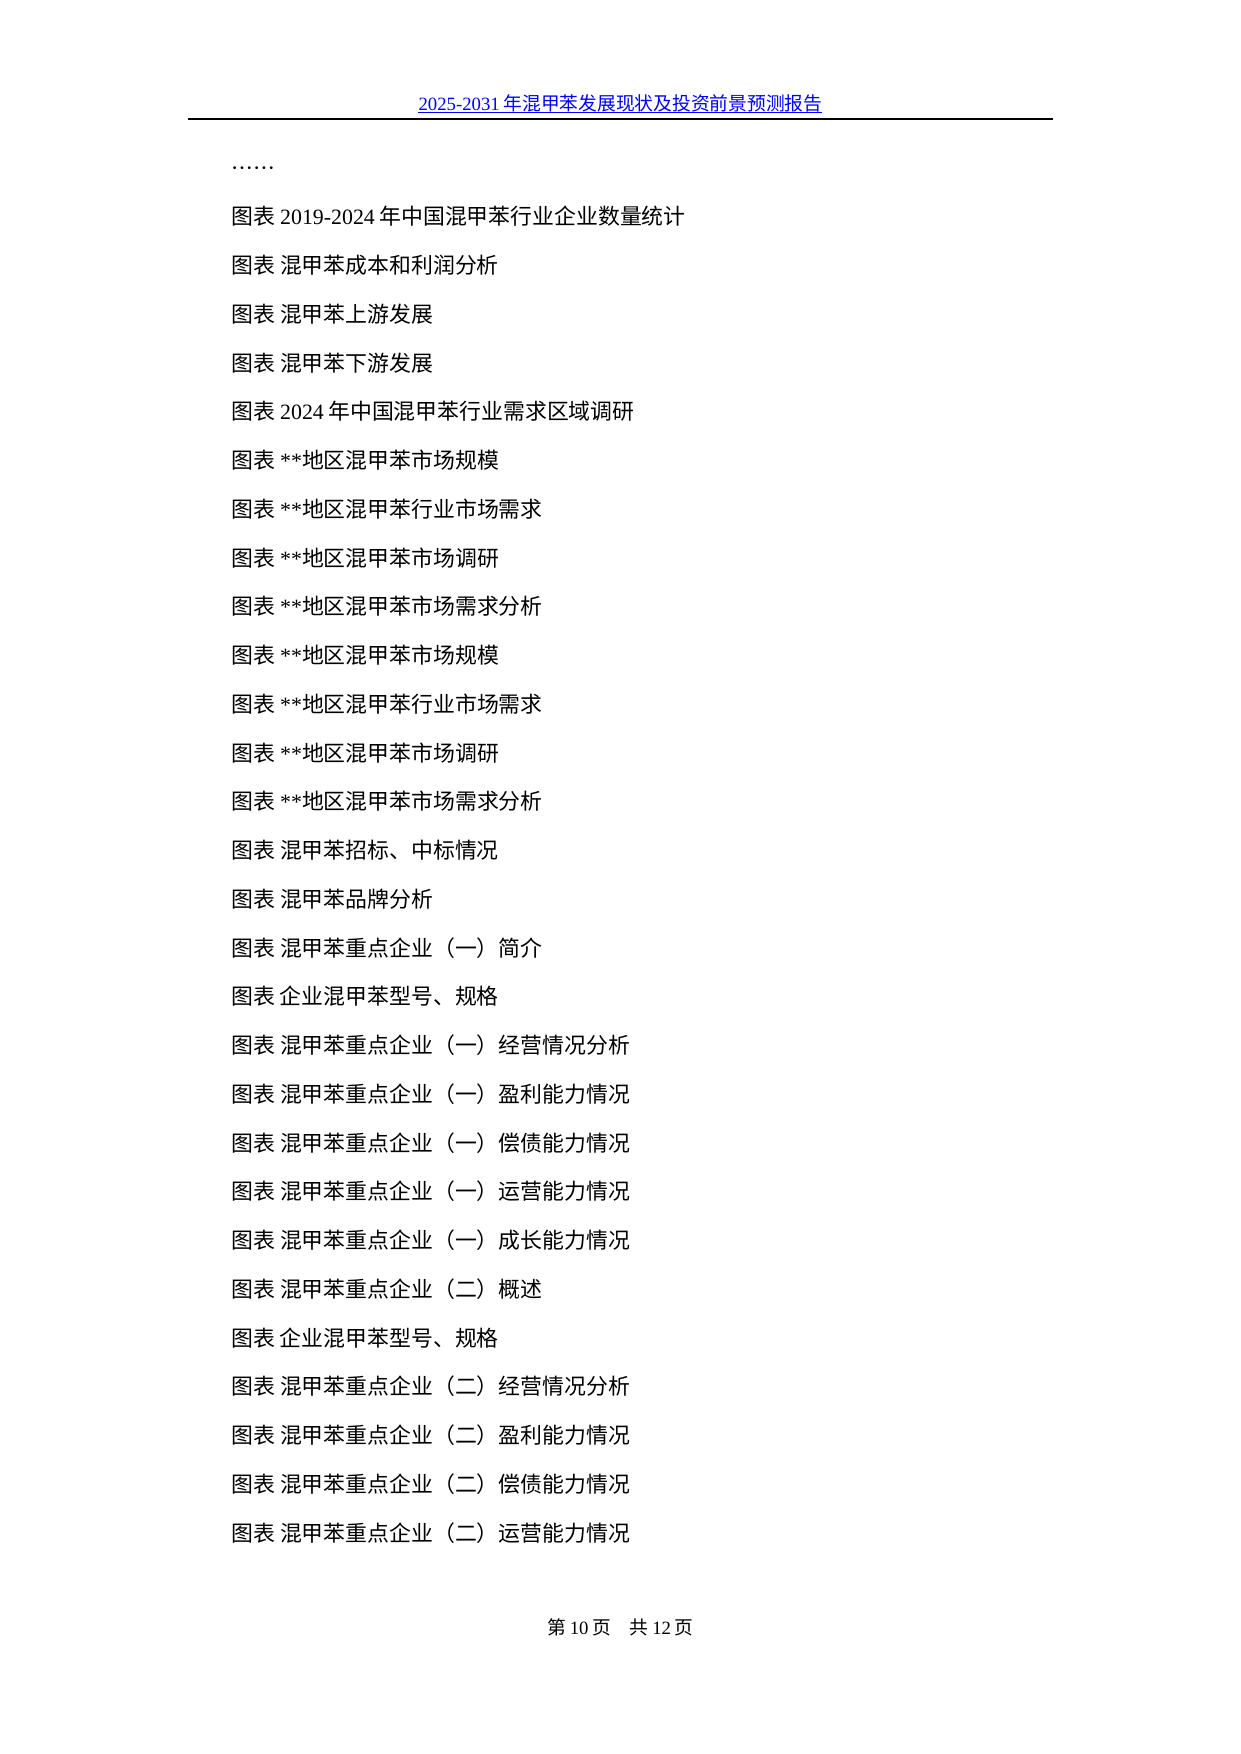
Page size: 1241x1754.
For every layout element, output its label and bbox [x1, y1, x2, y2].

text [187, 150, 1053, 1548]
